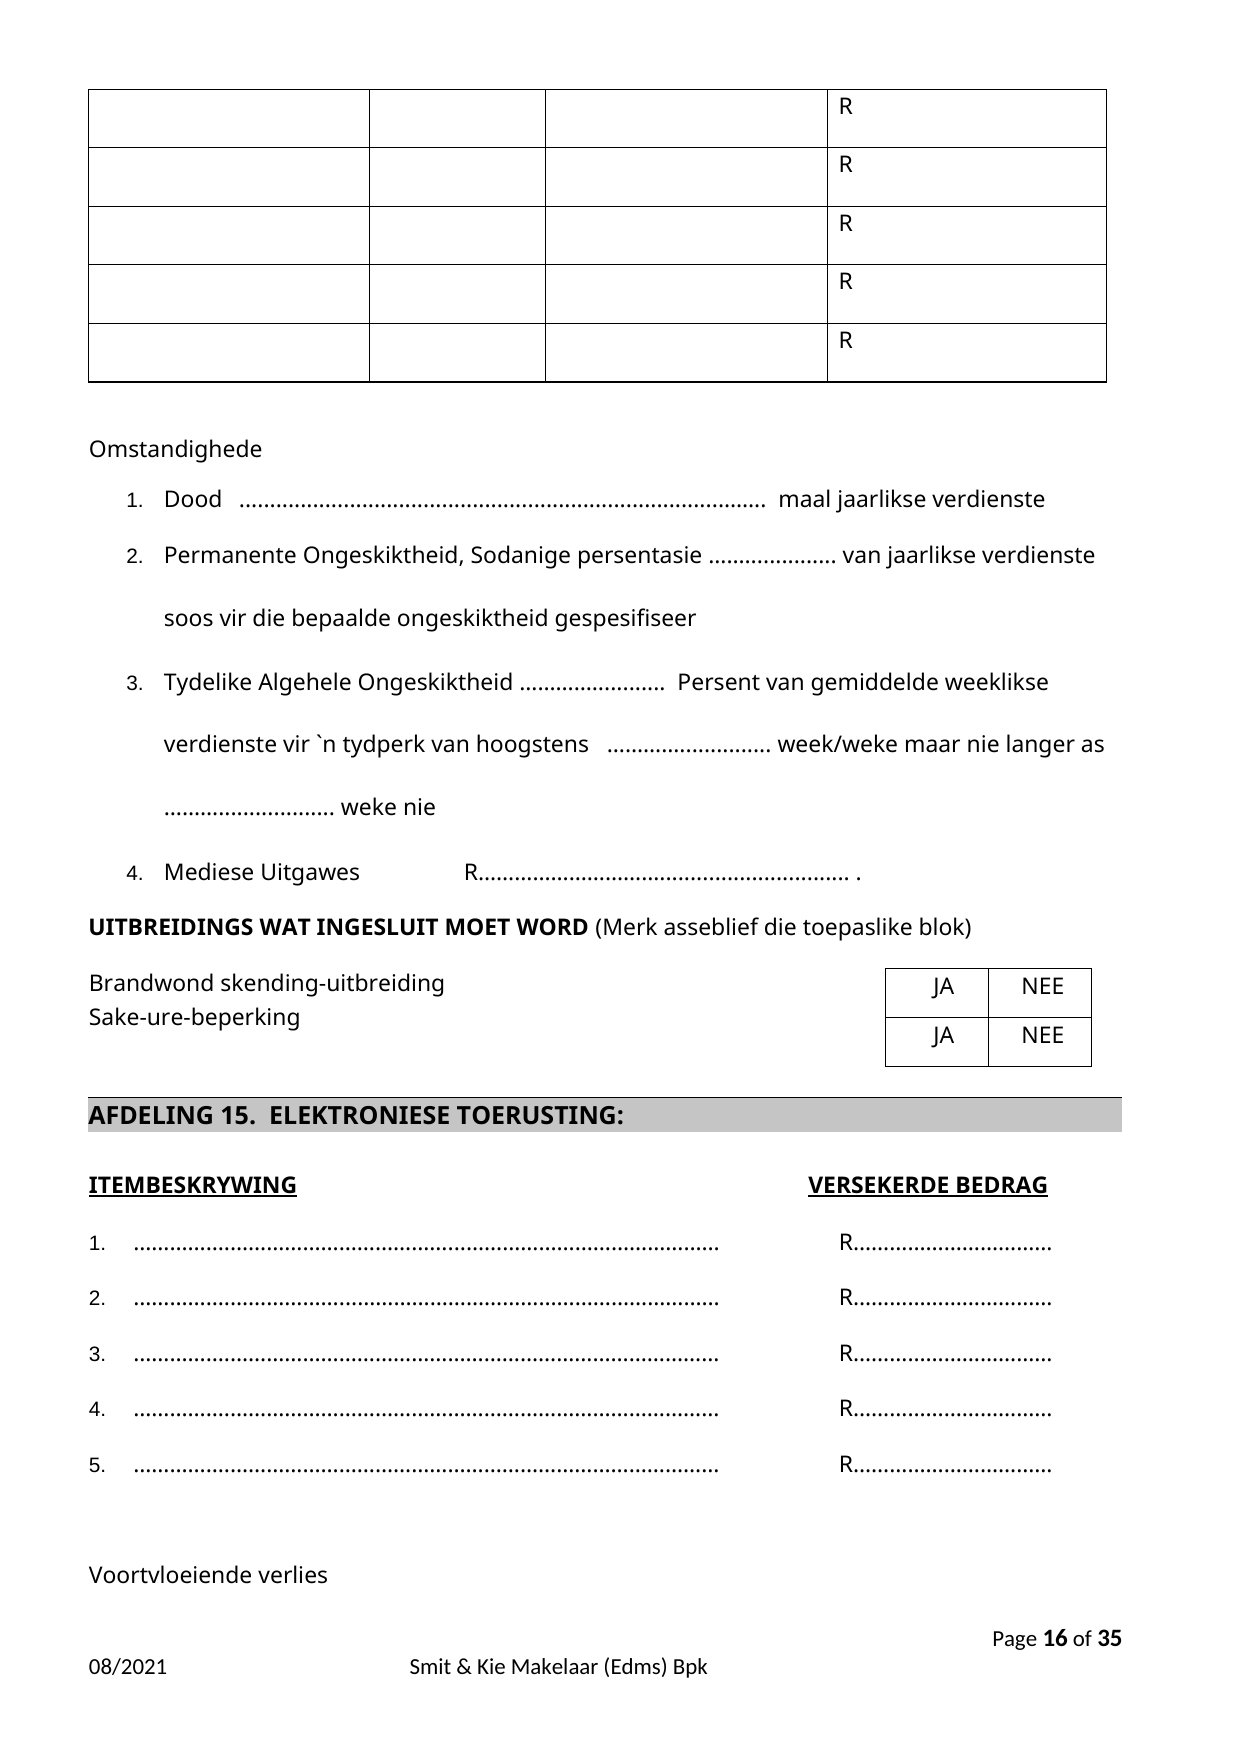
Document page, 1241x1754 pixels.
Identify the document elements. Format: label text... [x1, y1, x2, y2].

table_cell [89, 324, 369, 381]
table_cell [89, 148, 369, 206]
table_cell [546, 207, 827, 264]
table_cell [370, 324, 545, 381]
text AFDELING 15. ELEKTRONIESE TOERUSTING: [88, 1098, 1122, 1132]
list …………….……………………………………………………………………… R…………………………… [89, 1392, 1122, 1423]
table_header NEE [989, 969, 1091, 1017]
list …………….………………………………...…………………………………… R…………………………… [89, 1226, 1122, 1257]
table_cell [546, 148, 827, 206]
table_cell [89, 207, 369, 264]
table_cell [370, 265, 545, 323]
table_cell [546, 324, 827, 381]
list …………….……………………………………………………………………… R…………………………… [89, 1337, 1122, 1368]
list …………….………………...…………………………………………………… R…………………………… [89, 1281, 1122, 1312]
table_header JA [886, 969, 988, 1017]
table_cell R [828, 207, 1106, 264]
table_cell [89, 265, 369, 323]
table_cell R [828, 90, 1106, 147]
table_cell [89, 90, 369, 147]
list Dood ...............................................................................……. maal jaarlikse verdienste [126, 483, 1122, 514]
text Omstandighede [89, 433, 1122, 464]
table_cell NEE [989, 1018, 1091, 1066]
table_cell R [828, 324, 1106, 381]
list …………….……………………………………………………………………… R…………………………… [89, 1448, 1122, 1479]
list Mediese Uitgawes R…………………………............................... . [126, 856, 1122, 887]
table_cell [370, 148, 545, 206]
table_cell [546, 90, 827, 147]
text Brandwond skending-uitbreiding [89, 967, 504, 999]
text Voortvloeiende verlies [89, 1559, 458, 1590]
table_cell [370, 207, 545, 264]
table_cell R [828, 265, 1106, 323]
text UITBREIDINGS WAT INGESLUIT MOET WORD (Merk asseblief die toepaslike blok) [88, 911, 1122, 942]
list Tydelike Algehele Ongeskiktheid …………............ Persent van gemiddelde weeklikse verdienste vir `n tydperk van hoogstens …………............... week/weke maar nie langer as ………................... weke nie [126, 666, 1122, 822]
table_cell [370, 90, 545, 147]
table_cell R [828, 148, 1106, 206]
table_cell [546, 265, 827, 323]
list Permanente Ongeskiktheid, Sodanige persentasie ……............... van jaarlikse verdienste soos vir die bepaalde ongeskiktheid gespesifiseer [126, 539, 1122, 633]
table_cell JA [886, 1018, 988, 1066]
text Sake-ure-beperking [89, 1001, 504, 1032]
subtitle ITEMBESKRYWING VERSEKERDE BEDRAG [89, 1169, 1122, 1200]
